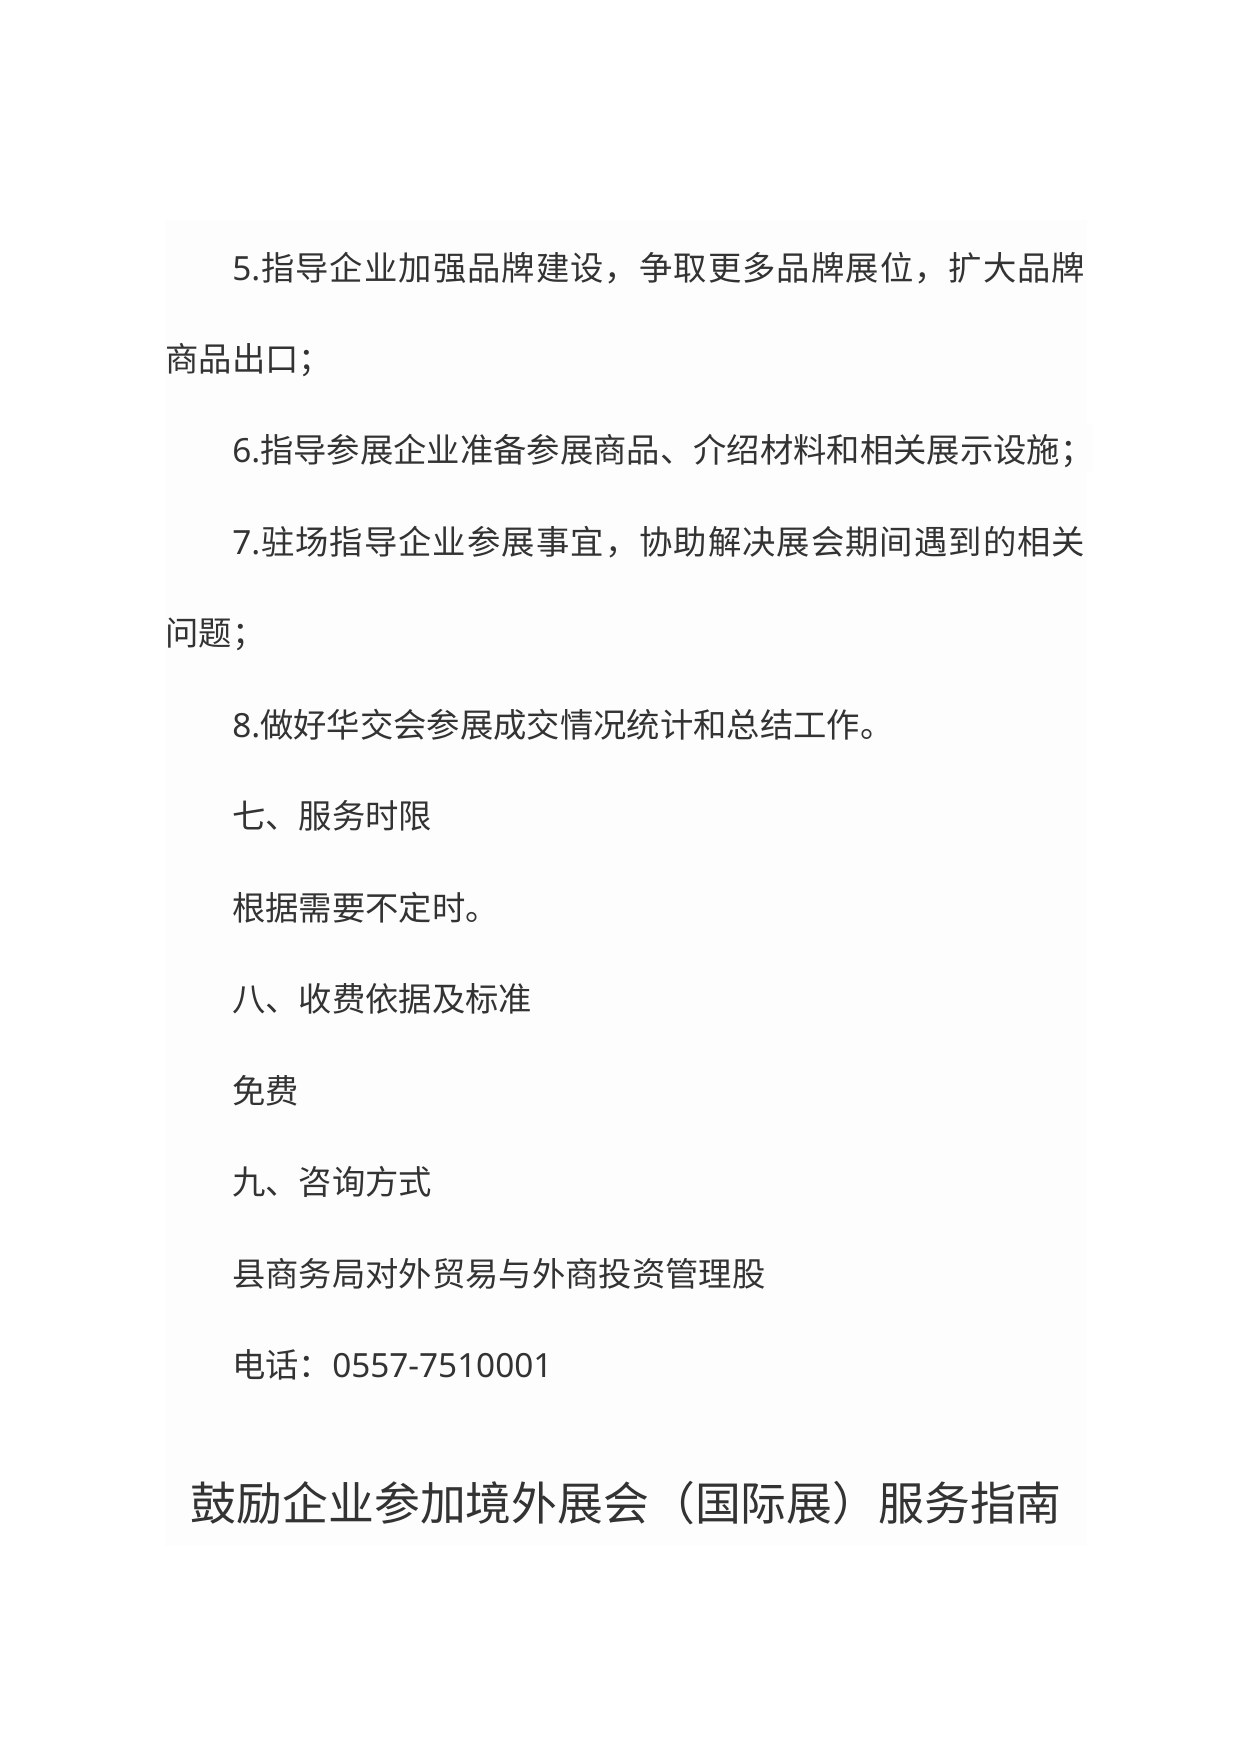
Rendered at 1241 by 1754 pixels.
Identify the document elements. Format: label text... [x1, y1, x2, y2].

text 九、咨询方式 [165, 1134, 1087, 1226]
text 县商务局对外贸易与外商投资管理股 [165, 1226, 1087, 1317]
text 鼓励企业参加境外展会（国际展）服务指南 [165, 1454, 1087, 1546]
text 7.驻场指导企业参展事宜，协助解决展会期间遇到的相关问题； [165, 494, 1087, 677]
text 电话：0557-7510001 [165, 1317, 1087, 1409]
text 八、收费依据及标准 [165, 951, 1087, 1043]
text 5.指导企业加强品牌建设，争取更多品牌展位，扩大品牌商品出口； [165, 220, 1087, 403]
text 8.做好华交会参展成交情况统计和总结工作。 [165, 677, 1087, 768]
text 七、服务时限 [165, 768, 1087, 860]
text 免费 [165, 1043, 1087, 1134]
text 6.指导参展企业准备参展商品、介绍材料和相关展示设施； [165, 403, 1087, 494]
text 根据需要不定时。 [165, 860, 1087, 951]
